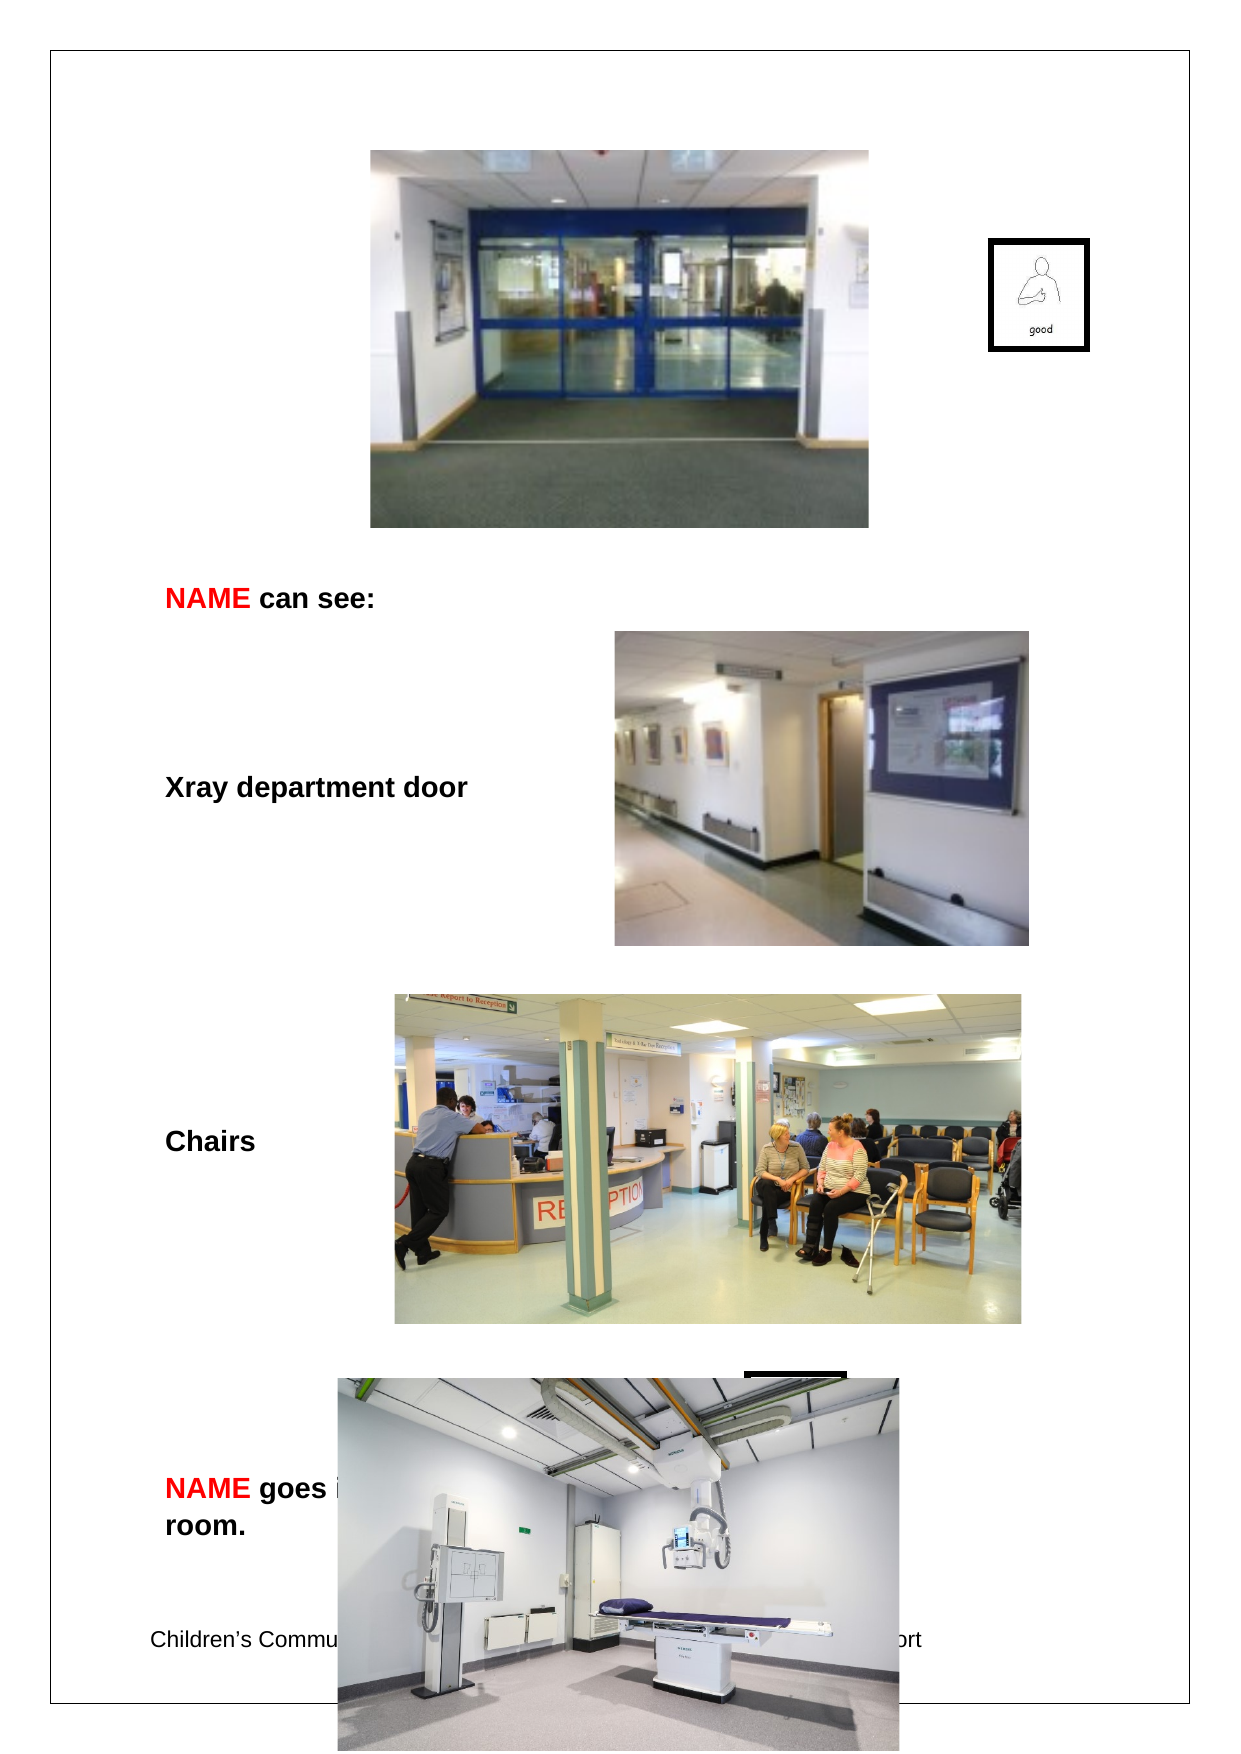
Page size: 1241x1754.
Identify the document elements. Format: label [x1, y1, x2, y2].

picture [393, 994, 1021, 1323]
picture [368, 150, 867, 525]
picture [994, 245, 1084, 346]
picture [613, 631, 1027, 945]
picture [336, 1377, 900, 1750]
